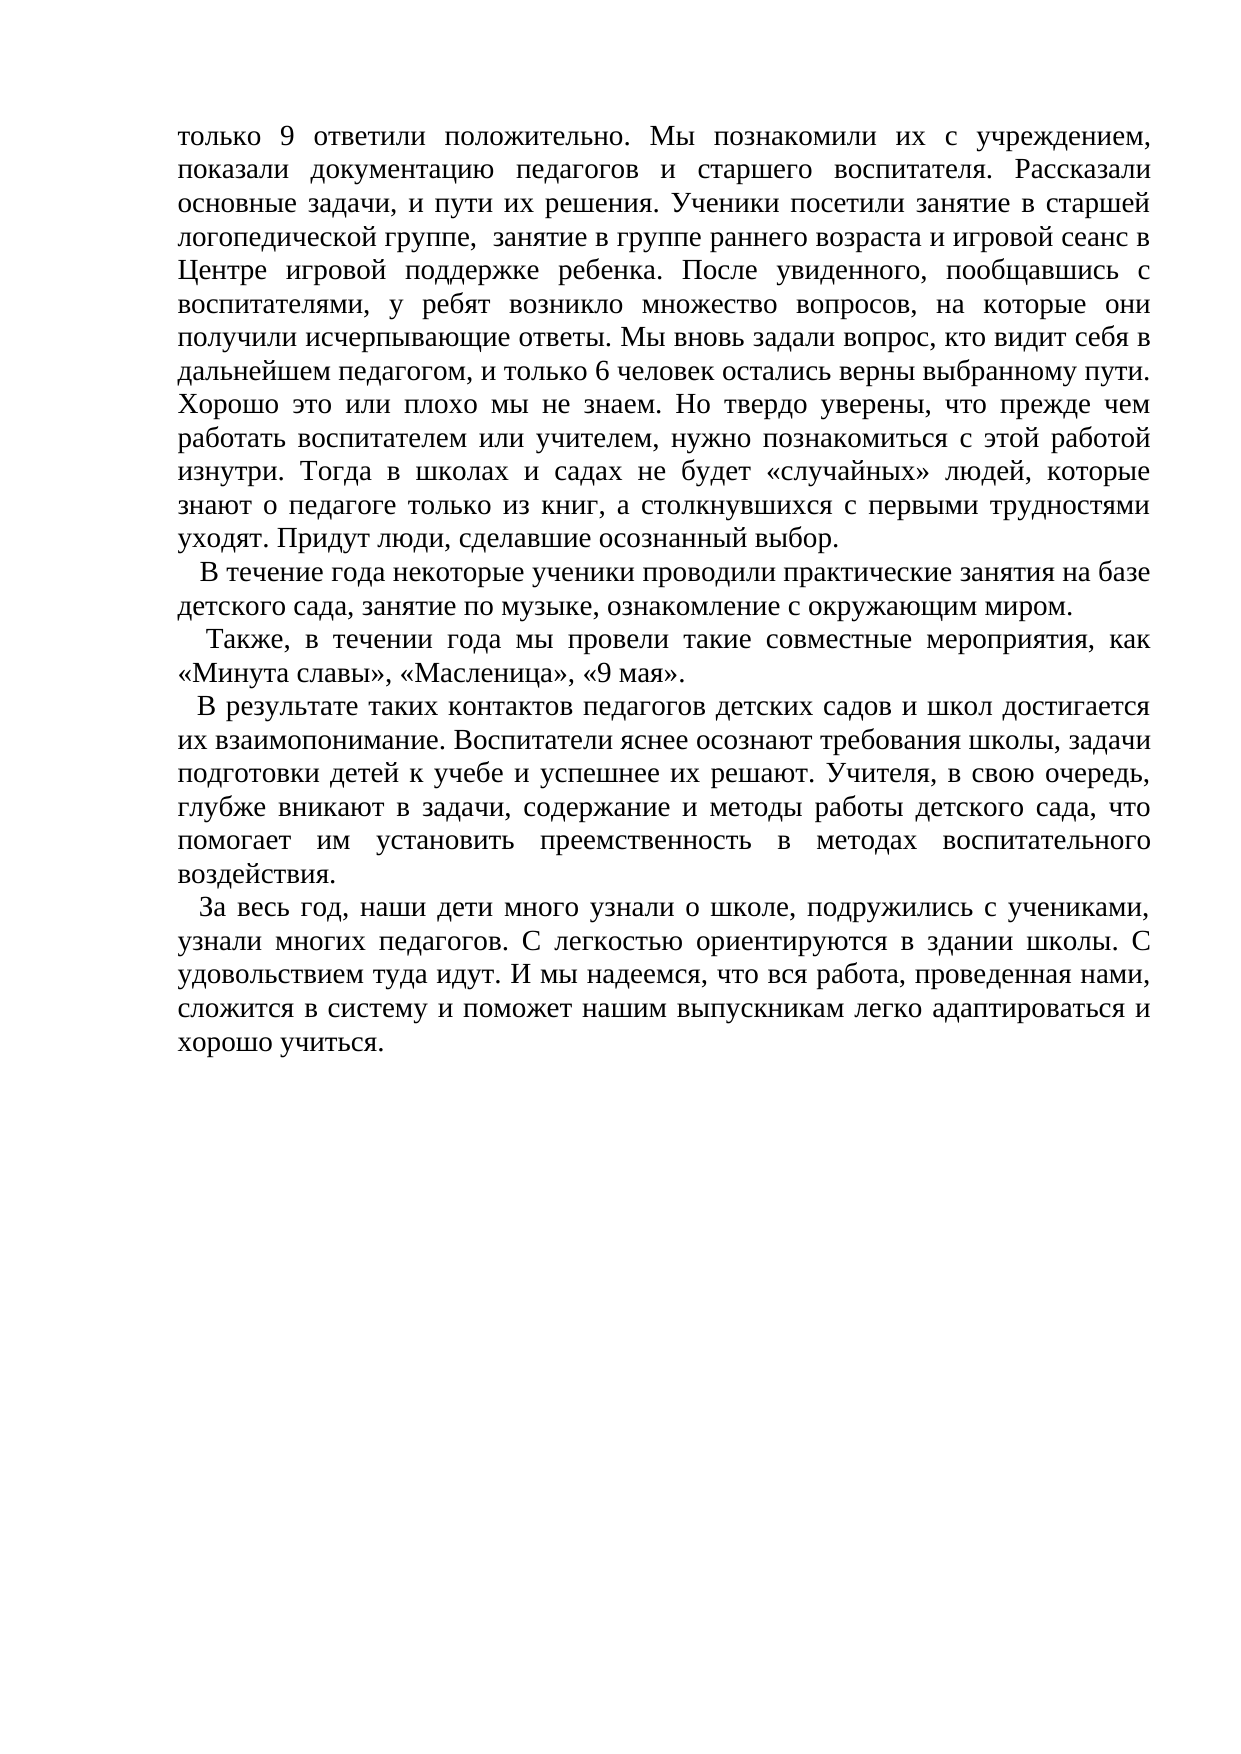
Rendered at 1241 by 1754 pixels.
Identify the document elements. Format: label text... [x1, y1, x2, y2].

text Также, в течении года мы провели такие совместные мероприятия, как «Минута славы», «Масленица», «9 мая». [177, 621, 1152, 688]
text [177, 118, 1152, 554]
text В результате таких контактов педагогов детских садов и школ достигается их взаимопонимание. Воспитатели яснее осознают требования школы, задачи подготовки детей к учебе и успешнее их решают. Учителя, в свою очередь, глубже вникают в задачи, содержание и методы работы детского сада, что помогает им установить преемственность в методах воспитательного воздействия. [177, 688, 1152, 889]
text В течение года некоторые ученики проводили практические занятия на базе детского сада, занятие по музыке, ознакомление с окружающим миром. [177, 554, 1152, 621]
text За весь год, наши дети много узнали о школе, подружились с учениками, узнали многих педагогов. С легкостью ориентируются в здании школы. С удовольствием туда идут. И мы надеемся, что вся работа, проведенная нами, сложится в систему и поможет нашим выпускникам легко адаптироваться и хорошо учиться. [177, 889, 1152, 1057]
